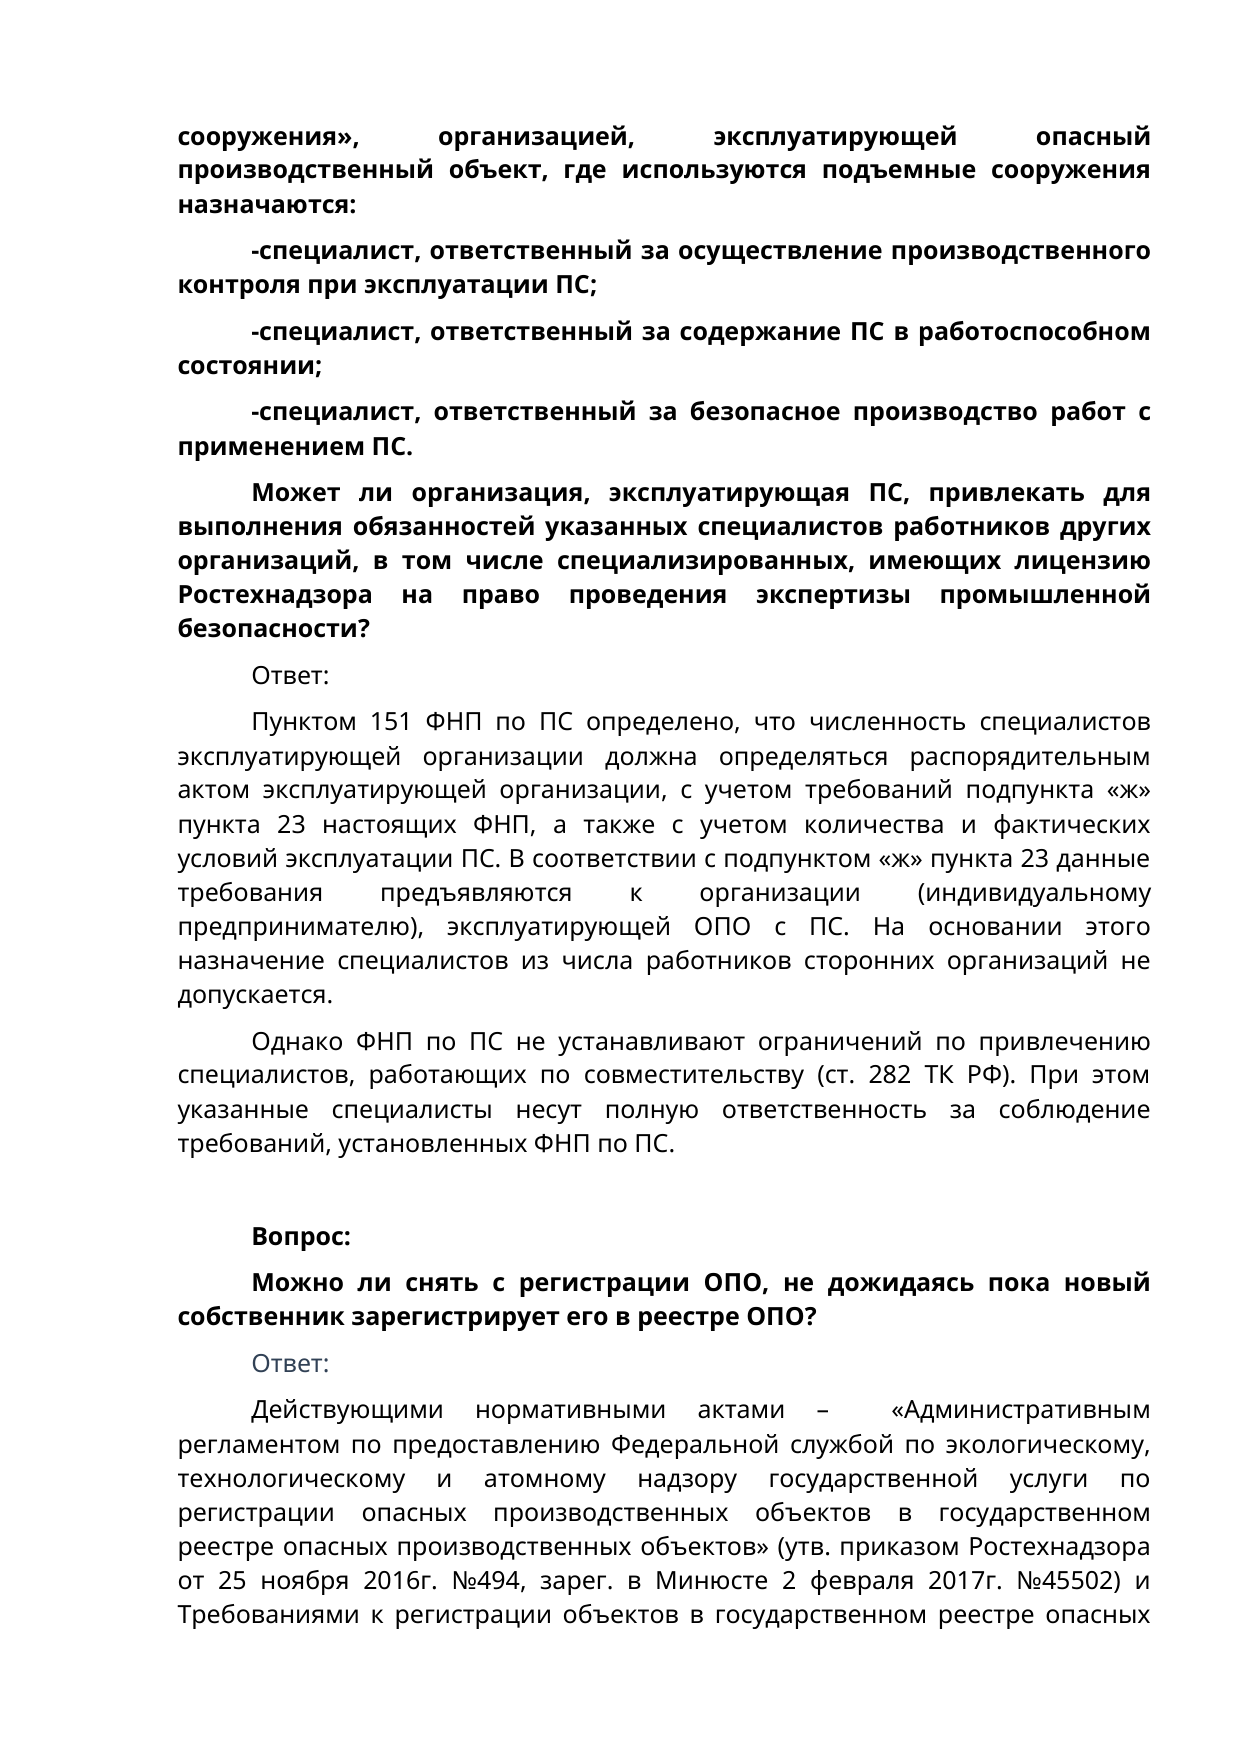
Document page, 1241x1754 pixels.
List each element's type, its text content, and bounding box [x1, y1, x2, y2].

text Может ли организация, эксплуатирующая ПС, привлекать для выполнения обязанностей указанных специалистов работников других организаций, в том числе специализированных, имеющих лицензию Ростехнадзора на право проведения экспертизы промышленной безопасности? [177, 475, 1152, 645]
text Можно ли снять с регистрации ОПО, не дожидаясь пока новый собственник зарегистрирует его в реестре ОПО? [177, 1265, 1152, 1333]
text Ответ: [177, 657, 1152, 692]
text Ответ: [177, 1346, 1152, 1380]
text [177, 1392, 1152, 1631]
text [177, 118, 1152, 220]
text Вопрос: [177, 1218, 1152, 1252]
text -специалист, ответственный за осуществление производственного контроля при эксплуатации ПС; [177, 233, 1152, 301]
text -специалист, ответственный за содержание ПС в работоспособном состоянии; [177, 313, 1152, 382]
text Пунктом 151 ФНП по ПС определено, что численность специалистов эксплуатирующей организации должна определяться распорядительным актом эксплуатирующей организации, с учетом требований подпункта «ж» пункта 23 настоящих ФНП, а также с учетом количества и фактических условий эксплуатации ПС. В соответствии с подпунктом «ж» пункта 23 данные требования предъявляются к организации (индивидуальному предпринимателю), эксплуатирующей ОПО с ПС. На основании этого назначение специалистов из числа работников сторонних организаций не допускается. [177, 704, 1152, 1011]
text Однако ФНП по ПС не устанавливают ограничений по привлечению специалистов, работающих по совместительству (ст. 282 ТК РФ). При этом указанные специалисты несут полную ответственность за соблюдение требований, установленных ФНП по ПС. [177, 1023, 1152, 1159]
text -специалист, ответственный за безопасное производство работ с применением ПС. [177, 394, 1152, 462]
